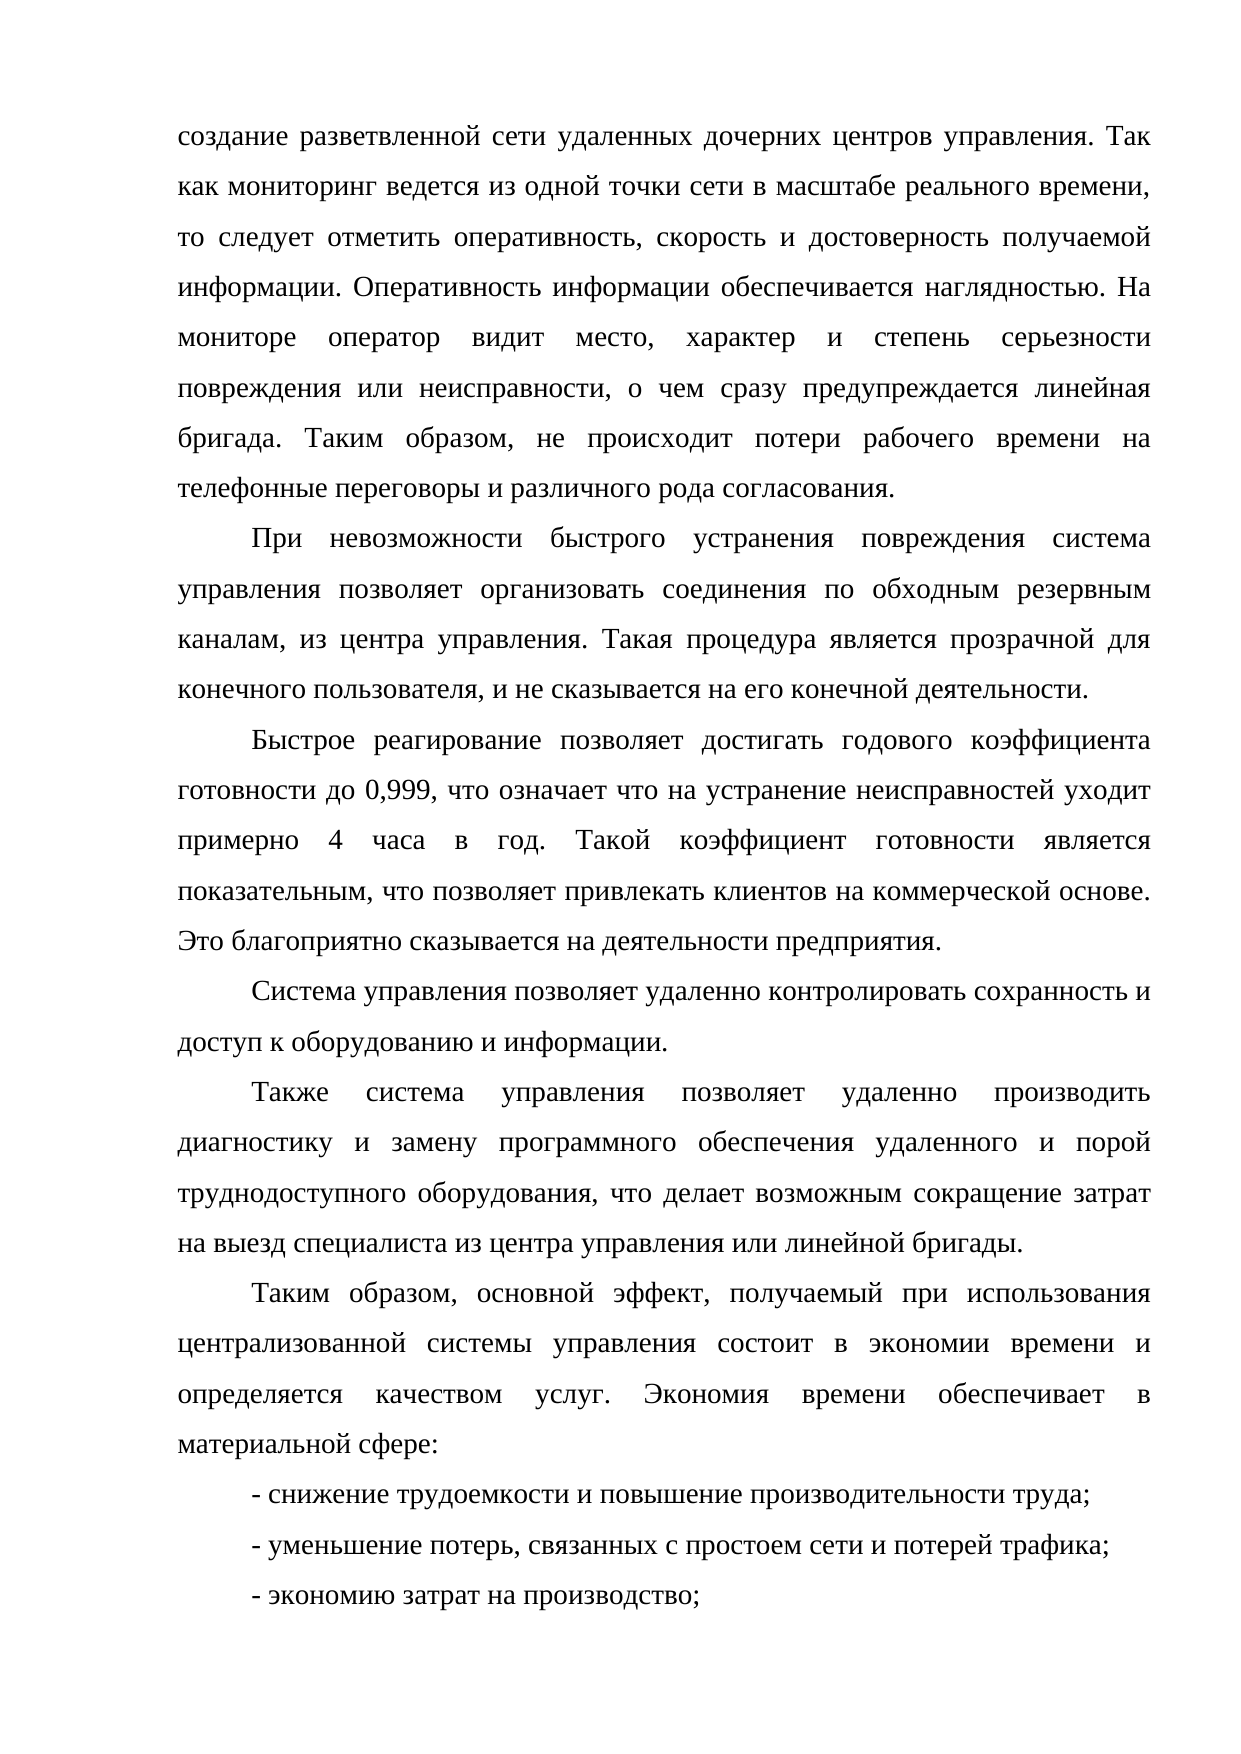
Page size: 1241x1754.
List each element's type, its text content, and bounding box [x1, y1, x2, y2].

text Система управления позволяет удаленно контролировать сохранность и доступ к оборудованию и информации. [177, 973, 1152, 1057]
text Также система управления позволяет удаленно производить диагностику и замену программного обеспечения удаленного и порой труднодоступного оборудования, что делает возможным сокращение затрат на выезд специалиста из центра управления или линейной бригады. [177, 1074, 1152, 1258]
text Быстрое реагирование позволяет достигать годового коэффициента готовности до 0,999, что означает что на устранение неисправностей уходит примерно 4 часа в год. Такой коэффициент готовности является показательным, что позволяет привлекать клиентов на коммерческой основе. Это благоприятно сказывается на деятельности предприятия. [177, 722, 1152, 957]
text При невозможности быстрого устранения повреждения система управления позволяет организовать соединения по обходным резервным каналам, из центра управления. Такая процедура является прозрачной для конечного пользователя, и не сказывается на его конечной деятельности. [177, 521, 1152, 705]
text - уменьшение потерь, связанных с простоем сети и потерей трафика; [177, 1527, 1152, 1560]
text - снижение трудоемкости и повышение производительности труда; [177, 1477, 1152, 1510]
text Таким образом, основной эффект, получаемый при использования централизованной системы управления состоит в экономии времени и определяется качеством услуг. Экономия времени обеспечивает в материальной сфере: [177, 1275, 1152, 1460]
text - экономию затрат на производство; [177, 1577, 1152, 1611]
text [177, 118, 1152, 504]
